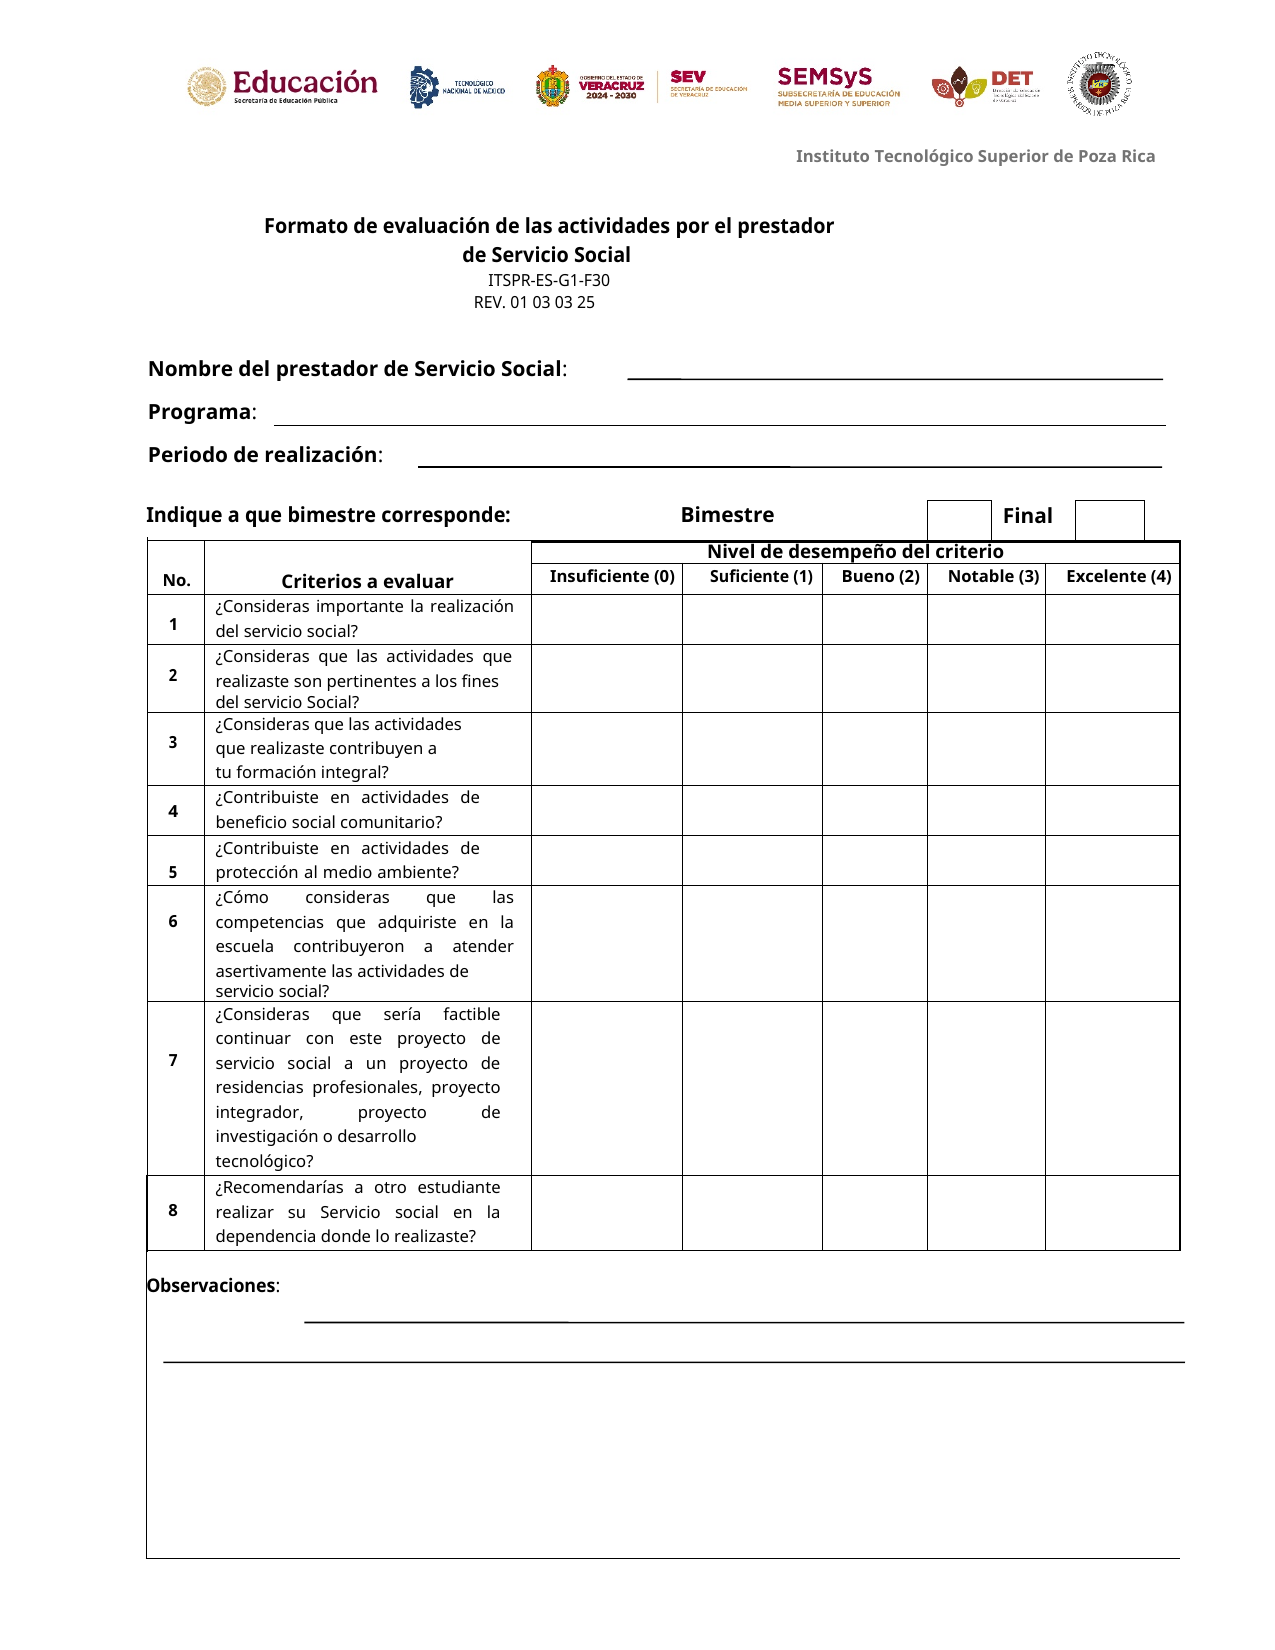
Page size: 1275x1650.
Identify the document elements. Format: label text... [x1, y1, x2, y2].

text Periodo de realización: [148, 440, 1157, 468]
text Programa: [118, 397, 1157, 425]
picture [1059, 43, 1140, 124]
text Nombre del prestador de Servicio Social: [148, 354, 1002, 382]
picture [175, 35, 1057, 116]
